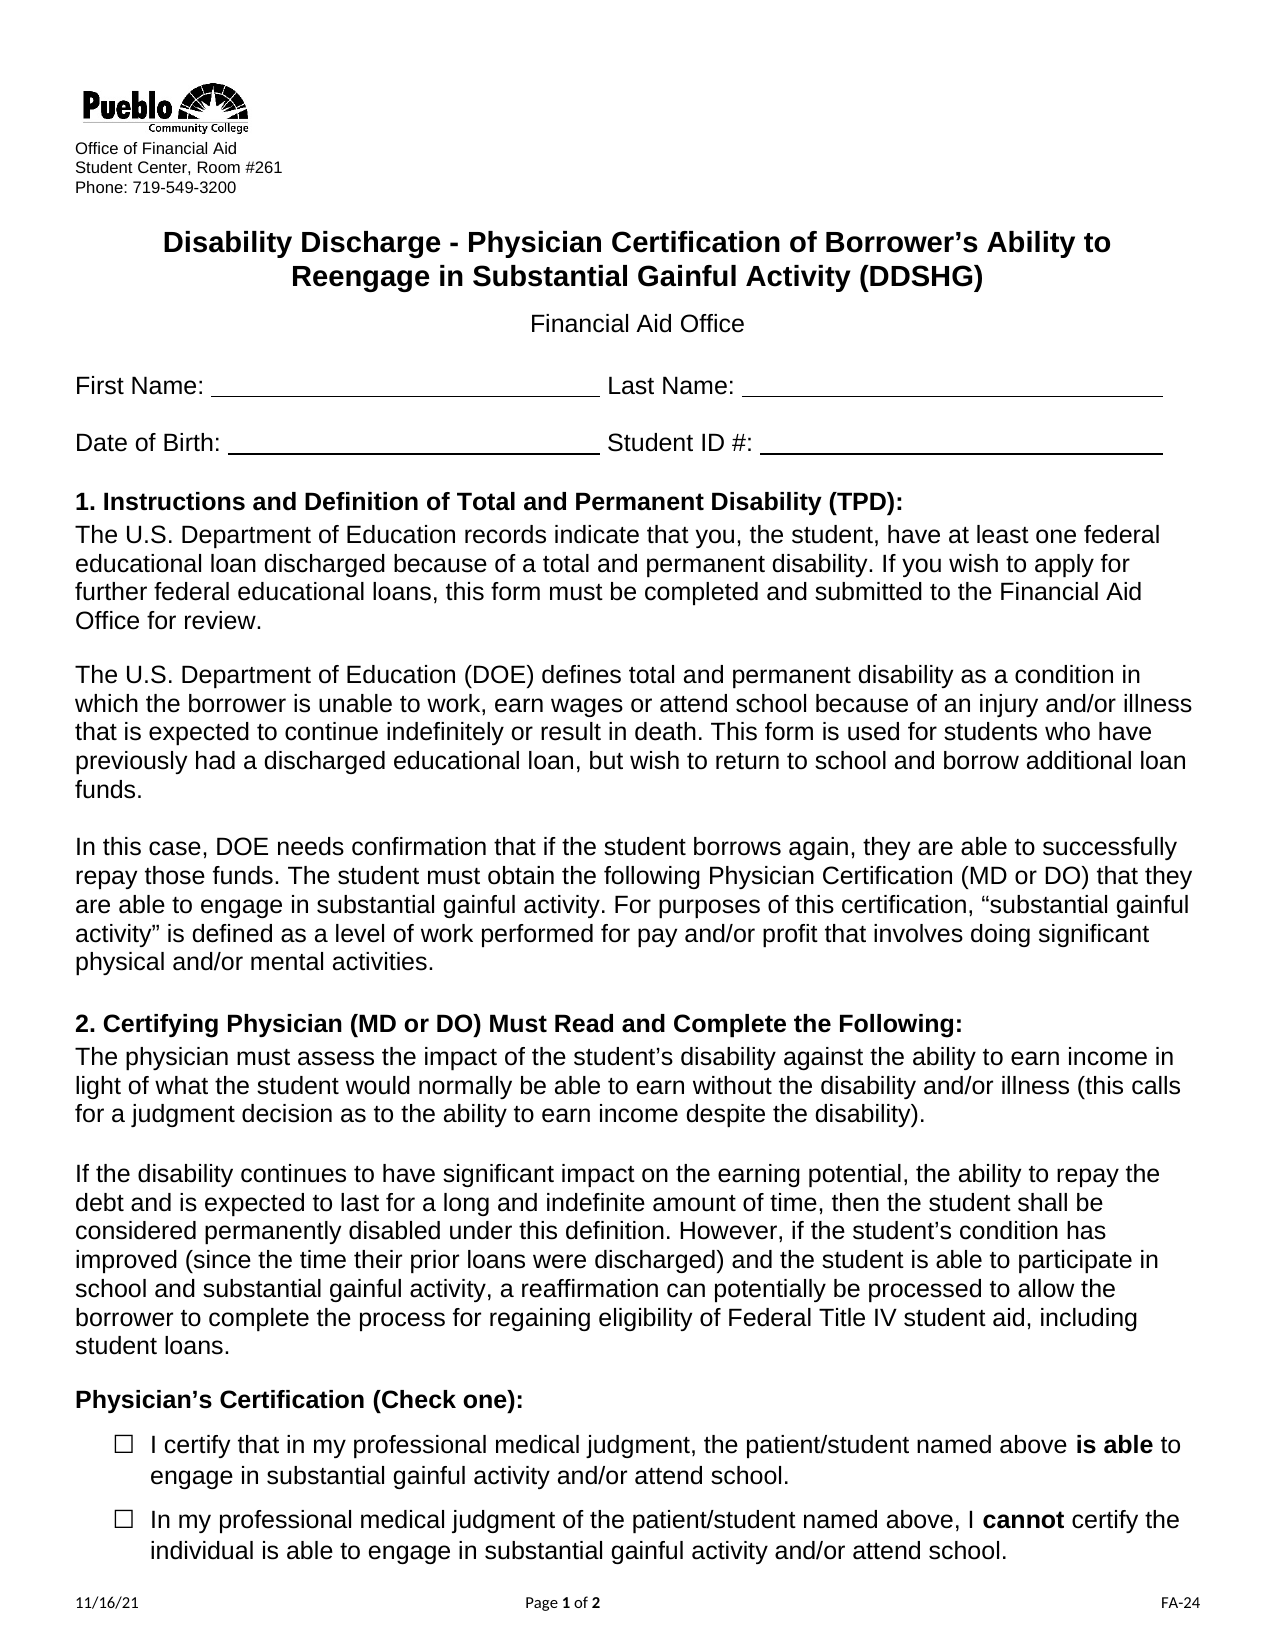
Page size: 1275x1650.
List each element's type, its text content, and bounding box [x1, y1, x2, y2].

picture [75, 75, 256, 139]
subtitle 2. Certifying Physician (MD or DO) Must Read and Complete the Following: [75, 1009, 1200, 1038]
text Reengage in Substantial Gainful Activity (DDSHG) [75, 259, 1200, 292]
text The U.S. Department of Education (DOE) defines total and permanent disability as a condition in which the borrower is unable to work, earn wages or attend school because of an injury and/or illness that is expected to continue indefinitely or result in death. This form is used for students who have previously had a discharged educational loan, but wish to return to school and borrow additional loan funds. [75, 660, 1200, 803]
subtitle 1. Instructions and Definition of Total and Permanent Disability (TPD): [75, 487, 1200, 516]
text In my professional medical judgment of the patient/student named above, I cannot certify the individual is able to engage in substantial gainful activity and/or attend school. [112, 1502, 1200, 1565]
text Date of Birth: Student ID #: [75, 428, 1200, 457]
text The physician must assess the impact of the student’s disability against the ability to earn income in light of what the student would normally be able to earn without the disability and/or illness (this calls for a judgment decision as to the ability to earn income despite the disability). [75, 1042, 1200, 1128]
text I certify that in my professional medical judgment, the patient/student named above is able to engage in substantial gainful activity and/or attend school. [112, 1427, 1200, 1489]
text If the disability continues to have significant impact on the earning potential, the ability to repay the debt and is expected to last for a long and indefinite amount of time, then the student shall be considered permanently disabled under this definition. However, if the student’s condition has improved (since the time their prior loans were discharged) and the student is able to participate in school and substantial gainful activity, a reaffirmation can potentially be processed to allow the borrower to complete the process for regaining eligibility of Federal Title IV student aid, including student loans. [75, 1159, 1200, 1360]
text The U.S. Department of Education records indicate that you, the student, have at least one federal educational loan discharged because of a total and permanent disability. If you wish to apply for further federal educational loans, this form must be completed and submitted to the Financial Aid Office for review. [75, 520, 1200, 635]
text In this case, DOE needs confirmation that if the student borrows again, they are able to successfully repay those funds. The student must obtain the following Physician Certification (MD or DO) that they are able to engage in substantial gainful activity. For purposes of this certification, “substantial gainful activity” is defined as a level of work performed for pay and/or profit that involves doing significant physical and/or mental activities. [75, 832, 1200, 976]
text First Name: Last Name: [75, 371, 1200, 400]
text Financial Aid Office [75, 309, 1200, 338]
text Physician’s Certification (Check one): [75, 1385, 1200, 1414]
text Disability Discharge - Physician Certification of Borrower’s Ability to [75, 225, 1200, 259]
